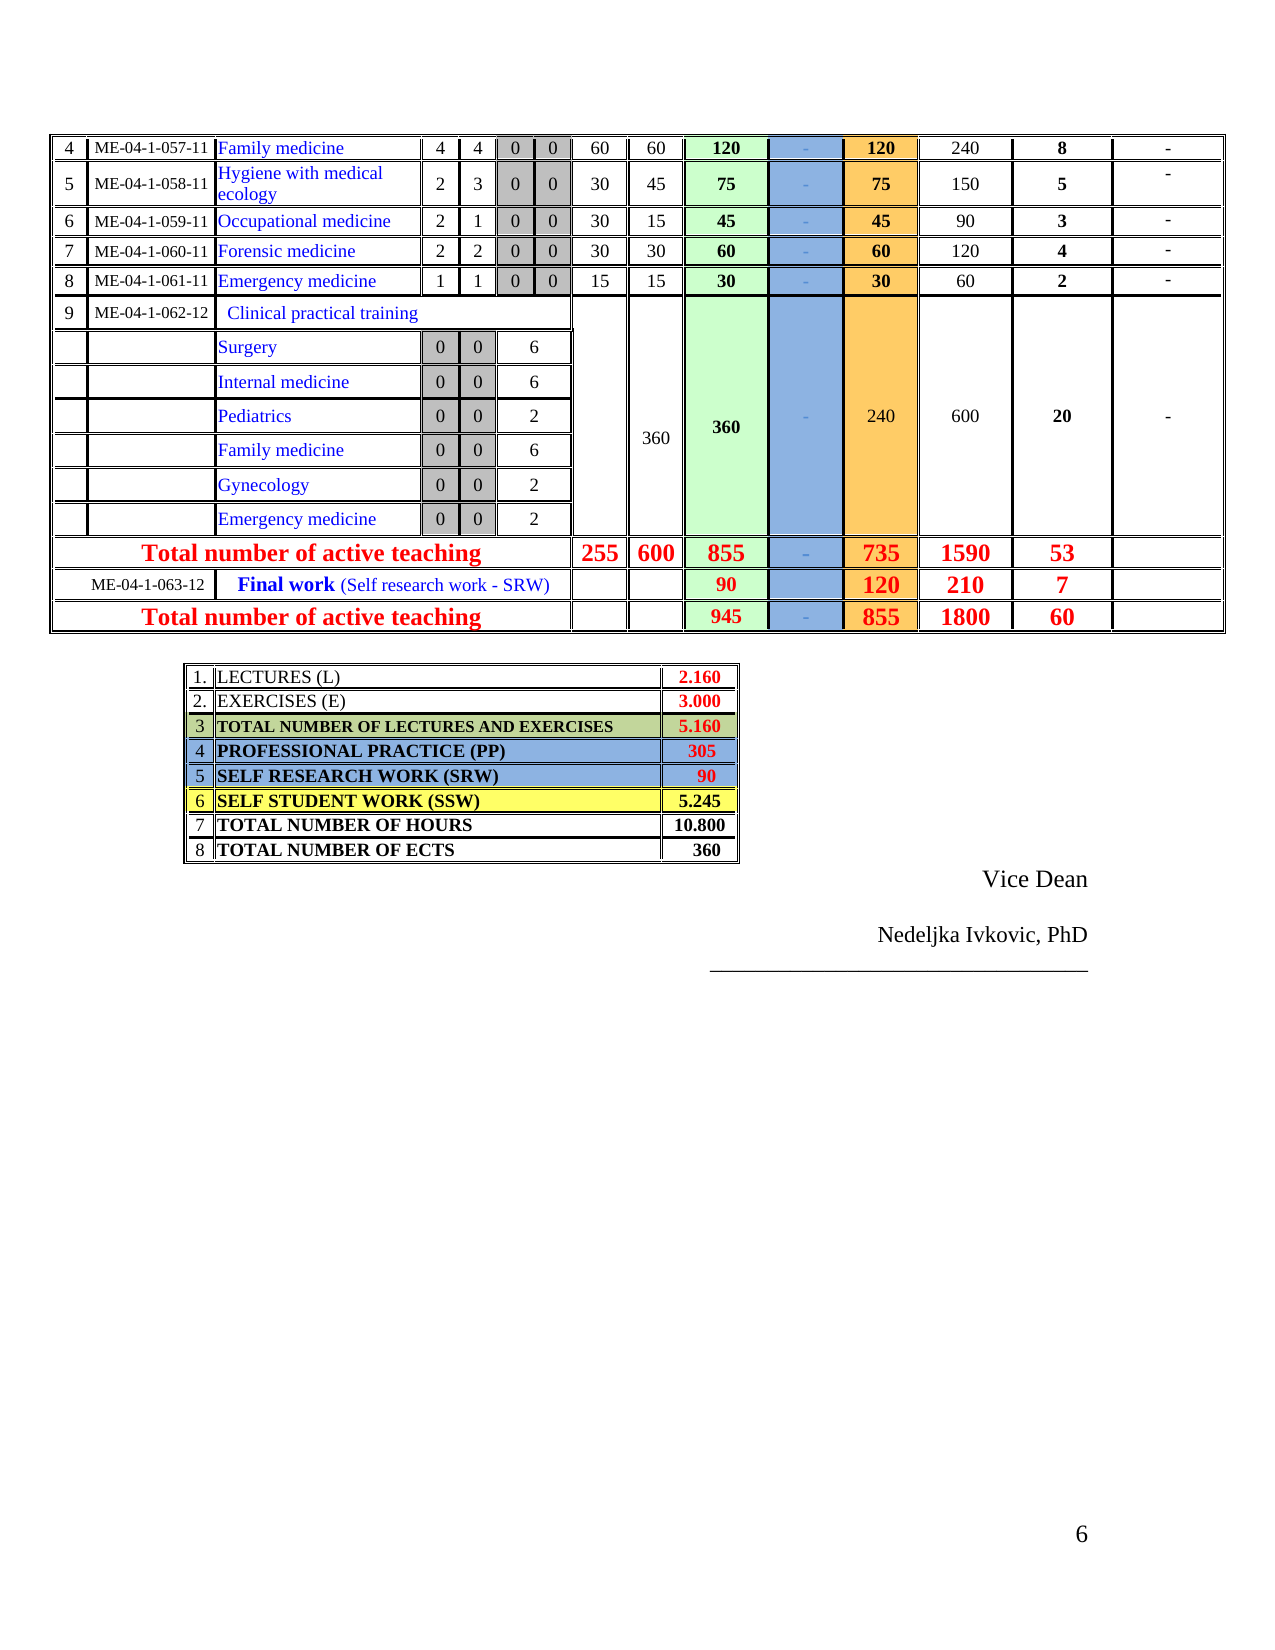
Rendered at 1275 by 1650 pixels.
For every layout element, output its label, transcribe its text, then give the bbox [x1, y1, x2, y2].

table_cell [53, 397, 86, 431]
table_cell 2 [423, 208, 458, 234]
table_cell - [770, 238, 842, 264]
table_cell 15 [573, 268, 626, 294]
table_cell МЕ-04-1-062-12 [89, 297, 214, 328]
table_cell МЕ-04-1-057-11 [87, 137, 215, 158]
table_cell 6 [498, 332, 570, 363]
table_cell Internal medicine [217, 366, 420, 397]
table_cell 2 [423, 238, 458, 264]
table_cell Family medicine [215, 137, 421, 158]
table_cell 60 [628, 135, 684, 158]
table_cell 0 [536, 208, 570, 234]
table_cell 240 [845, 297, 917, 534]
table_cell 30 [573, 162, 626, 205]
table_cell 1 [461, 208, 495, 234]
table_cell Final work (Self research work - SRW) [217, 570, 570, 598]
table_cell 53 [1014, 538, 1111, 566]
table_cell 2 [461, 238, 495, 264]
table_header 1. [187, 666, 214, 687]
table_cell - [770, 268, 842, 294]
table_cell 8 [187, 836, 214, 861]
table_cell 0 [423, 504, 458, 534]
table_cell 2 [1014, 268, 1111, 294]
table_cell 360 [630, 297, 682, 534]
table_cell МЕ-04-1-061-11 [89, 268, 214, 294]
table_cell 2. [187, 687, 213, 712]
table_cell 1800 [919, 602, 1012, 630]
table_cell 120 [684, 137, 768, 158]
table_cell 4 [185, 737, 214, 762]
table_cell [51, 466, 87, 500]
table_cell 9 [53, 294, 86, 328]
table_cell Family medicine [217, 435, 420, 466]
table_cell Surgery [217, 332, 420, 363]
table_cell [572, 599, 628, 630]
table_cell 6 [51, 205, 87, 234]
table_cell 0 [536, 162, 570, 205]
table_cell 3 [461, 162, 495, 205]
table_cell 60 [686, 238, 767, 264]
table_cell 15 [630, 268, 682, 294]
table_cell - [768, 137, 843, 158]
table_cell [628, 599, 684, 630]
table_cell TOTAL NUMBER OF ECTS [215, 839, 661, 861]
table_cell [53, 431, 86, 466]
table_cell EXERCISES (E) [216, 691, 660, 712]
table_cell 8 [53, 264, 86, 294]
table_cell - [1114, 159, 1223, 205]
table_cell 120 [843, 137, 918, 158]
table_cell 5 [1014, 162, 1111, 205]
table_cell МЕ-04-1-058-11 [89, 162, 214, 205]
table_cell 7 [187, 811, 213, 836]
table_cell 4 [421, 135, 459, 158]
table_cell 4 [53, 135, 87, 158]
table_cell [573, 297, 626, 534]
table_cell 855 [686, 538, 767, 566]
table_cell 75 [686, 162, 767, 205]
table_cell 2 [498, 400, 570, 431]
table_cell 1 [423, 268, 458, 294]
table_cell 5.245 [663, 786, 737, 811]
table_cell [1114, 566, 1223, 598]
table_cell 3 [1014, 208, 1111, 234]
table_cell - [1112, 205, 1224, 234]
table_cell 6 [498, 366, 570, 397]
table_cell 60 [920, 268, 1011, 294]
table_cell МЕ-04-1-060-11 [89, 238, 214, 264]
table_cell [573, 570, 626, 598]
table_cell 0 [423, 332, 458, 363]
table_cell [630, 570, 682, 598]
table_cell 120 [845, 570, 917, 598]
table_cell [89, 435, 214, 466]
table_cell 30 [573, 208, 626, 234]
table_cell 210 [920, 570, 1011, 598]
table_cell 3 [187, 712, 213, 737]
table_cell 7 [1014, 570, 1111, 598]
table_cell 0 [498, 208, 533, 234]
table_cell - [1112, 137, 1223, 158]
table_cell 5 [185, 762, 214, 786]
table_cell [53, 328, 86, 363]
table_cell 75 [845, 162, 917, 205]
table_cell 600 [630, 538, 682, 566]
table_cell [770, 570, 842, 598]
table_cell TOTAL NUMBER OF LECTURES AND EXERCISES [216, 715, 660, 737]
table_cell 0 [498, 162, 533, 205]
table_cell 0 [461, 332, 495, 363]
table_cell 6 [498, 435, 570, 466]
table_cell [89, 469, 214, 500]
table_header 2.160 [661, 666, 737, 687]
table_cell 5 [53, 159, 86, 205]
table_cell 150 [920, 162, 1011, 205]
table_cell 60 [572, 135, 628, 158]
table_cell - [770, 208, 842, 234]
table_cell 45 [845, 208, 917, 234]
table_cell 240 [919, 137, 1012, 158]
table_cell 8 [1012, 135, 1112, 158]
table_cell МЕ-04-1-063-12 [53, 566, 215, 598]
table_cell [89, 332, 214, 363]
table_cell 0 [423, 400, 458, 431]
table_cell - [1114, 235, 1223, 264]
text Nedeljka Ivkovic, PhD [187, 893, 1088, 948]
table_cell - [770, 297, 842, 534]
table_cell Clinical practical training [217, 297, 570, 328]
table_cell 255 [573, 538, 626, 566]
table_cell 4 [459, 137, 496, 158]
table_cell 360 [686, 297, 767, 534]
table_cell 60 [845, 238, 917, 264]
table_cell 1 [461, 268, 495, 294]
table_cell 735 [845, 538, 917, 566]
table_cell 0 [461, 435, 495, 466]
table_cell 945 [684, 602, 768, 630]
table_cell 0 [534, 137, 572, 158]
table_cell Emergency medicine [217, 268, 420, 294]
table_cell 0 [536, 268, 570, 294]
table_cell 0 [536, 238, 570, 264]
table_cell 30 [686, 268, 767, 294]
table_cell 30 [845, 268, 917, 294]
table_cell 3.000 [663, 687, 737, 712]
table_cell 1590 [920, 538, 1011, 566]
table_cell Gynecology [217, 469, 420, 500]
table_cell Total number of active teaching [53, 599, 572, 630]
table_cell Hygiene with medical ecology [217, 162, 420, 205]
table_cell - [770, 538, 842, 566]
table_cell [89, 504, 214, 534]
table_cell 0 [498, 268, 533, 294]
table_cell 90 [920, 208, 1011, 234]
table_cell 45 [630, 162, 682, 205]
table_cell - [768, 602, 843, 630]
table_cell [89, 400, 214, 431]
table_cell - [770, 162, 842, 205]
table_cell [1112, 599, 1223, 630]
table_cell 30 [573, 238, 626, 264]
table_cell 20 [1014, 297, 1111, 534]
table_cell Total number of active teaching [53, 535, 570, 566]
table_cell 855 [843, 602, 918, 630]
table_cell Forensic medicine [217, 238, 420, 264]
text _________________________________ [187, 948, 1088, 974]
table_cell 0 [461, 366, 495, 397]
table_cell 0 [423, 469, 458, 500]
table_cell 120 [920, 238, 1011, 264]
table_cell 0 [498, 238, 533, 264]
table_cell - [1114, 264, 1223, 294]
table_cell 0 [423, 366, 458, 397]
table_cell 0 [496, 135, 534, 158]
table_cell 90 [661, 762, 738, 786]
table_cell 0 [461, 469, 495, 500]
table_cell 30 [630, 238, 682, 264]
table_cell 2 [498, 469, 570, 500]
table_cell [51, 363, 87, 397]
table_cell 305 [661, 737, 738, 762]
table_cell 0 [461, 400, 495, 431]
table_cell 0 [461, 504, 495, 534]
table_cell TOTAL NUMBER OF HOURS [216, 815, 660, 836]
table_cell 4 [1014, 238, 1111, 264]
table_header LECTURES (L) [215, 666, 661, 687]
table_cell 10.800 [663, 811, 737, 836]
table_cell 360 [661, 836, 737, 861]
table_cell 2 [498, 504, 570, 534]
table_cell 15 [630, 208, 682, 234]
table_cell 90 [686, 570, 767, 598]
table_cell Emergency medicine [217, 504, 420, 534]
table_cell [1114, 535, 1223, 566]
table_cell 0 [423, 435, 458, 466]
table_cell 5.160 [663, 712, 737, 737]
table_cell [89, 366, 214, 397]
table_cell 7 [53, 235, 86, 264]
table_cell 6 [187, 786, 213, 811]
text Vice Dean [187, 864, 1088, 893]
table_cell Pediatrics [217, 400, 420, 431]
table_cell PROFESSIONAL PRACTICE (PP) [216, 740, 660, 762]
table_cell МЕ-04-1-059-11 [89, 208, 214, 234]
table_cell - [1114, 294, 1223, 534]
table_cell SELF RESEARCH WORK (SRW) [216, 765, 660, 786]
table_cell 60 [1012, 602, 1112, 630]
table_cell 600 [920, 297, 1011, 534]
table_cell 2 [423, 162, 458, 205]
table_cell 45 [686, 208, 767, 234]
table_cell SELF STUDENT WORK (SSW) [216, 790, 660, 811]
table_cell [53, 500, 86, 534]
table_cell Occupational medicine [217, 208, 420, 234]
